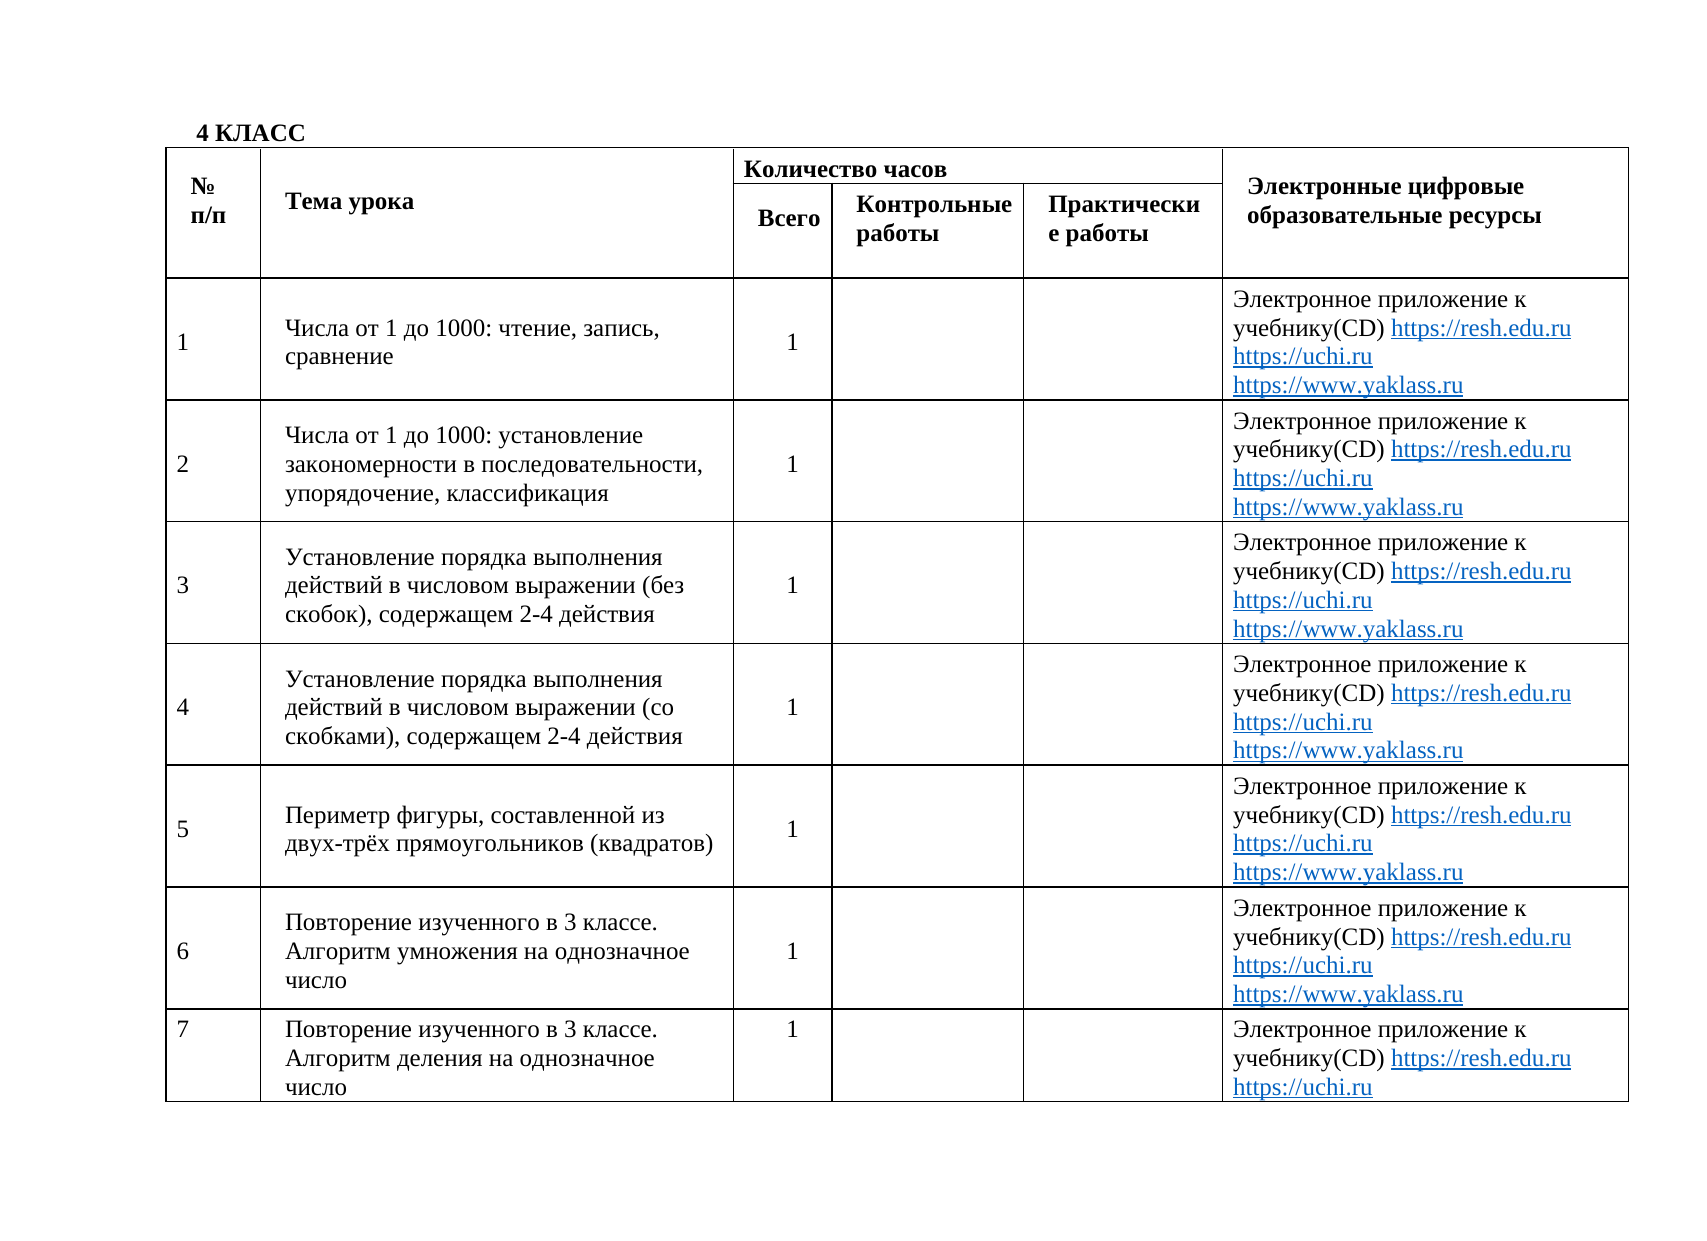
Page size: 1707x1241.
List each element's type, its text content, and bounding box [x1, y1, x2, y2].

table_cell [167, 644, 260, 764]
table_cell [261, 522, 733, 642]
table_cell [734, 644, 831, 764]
text 4 КЛАСС [190, 118, 1618, 147]
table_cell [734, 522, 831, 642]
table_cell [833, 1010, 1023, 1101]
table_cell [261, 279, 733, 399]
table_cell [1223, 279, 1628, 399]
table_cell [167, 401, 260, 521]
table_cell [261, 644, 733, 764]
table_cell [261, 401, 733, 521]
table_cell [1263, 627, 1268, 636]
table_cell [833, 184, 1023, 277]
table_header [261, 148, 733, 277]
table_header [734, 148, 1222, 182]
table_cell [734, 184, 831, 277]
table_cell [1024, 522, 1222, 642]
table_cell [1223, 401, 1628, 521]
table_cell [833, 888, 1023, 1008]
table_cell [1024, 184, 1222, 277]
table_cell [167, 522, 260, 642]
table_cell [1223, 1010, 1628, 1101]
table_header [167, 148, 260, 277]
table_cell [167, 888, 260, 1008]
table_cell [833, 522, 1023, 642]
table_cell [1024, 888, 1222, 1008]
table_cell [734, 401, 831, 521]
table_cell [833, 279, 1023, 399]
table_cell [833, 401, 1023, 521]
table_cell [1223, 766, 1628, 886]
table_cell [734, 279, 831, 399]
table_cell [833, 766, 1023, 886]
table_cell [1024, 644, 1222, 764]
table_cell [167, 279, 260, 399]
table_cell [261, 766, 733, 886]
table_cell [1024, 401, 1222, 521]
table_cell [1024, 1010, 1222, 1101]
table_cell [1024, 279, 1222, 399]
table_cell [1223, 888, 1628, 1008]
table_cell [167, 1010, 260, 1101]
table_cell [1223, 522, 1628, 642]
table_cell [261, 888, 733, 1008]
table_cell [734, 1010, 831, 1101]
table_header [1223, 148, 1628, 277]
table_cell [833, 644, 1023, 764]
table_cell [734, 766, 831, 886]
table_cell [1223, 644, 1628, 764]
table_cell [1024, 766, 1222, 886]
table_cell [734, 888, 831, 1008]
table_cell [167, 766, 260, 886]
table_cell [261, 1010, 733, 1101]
